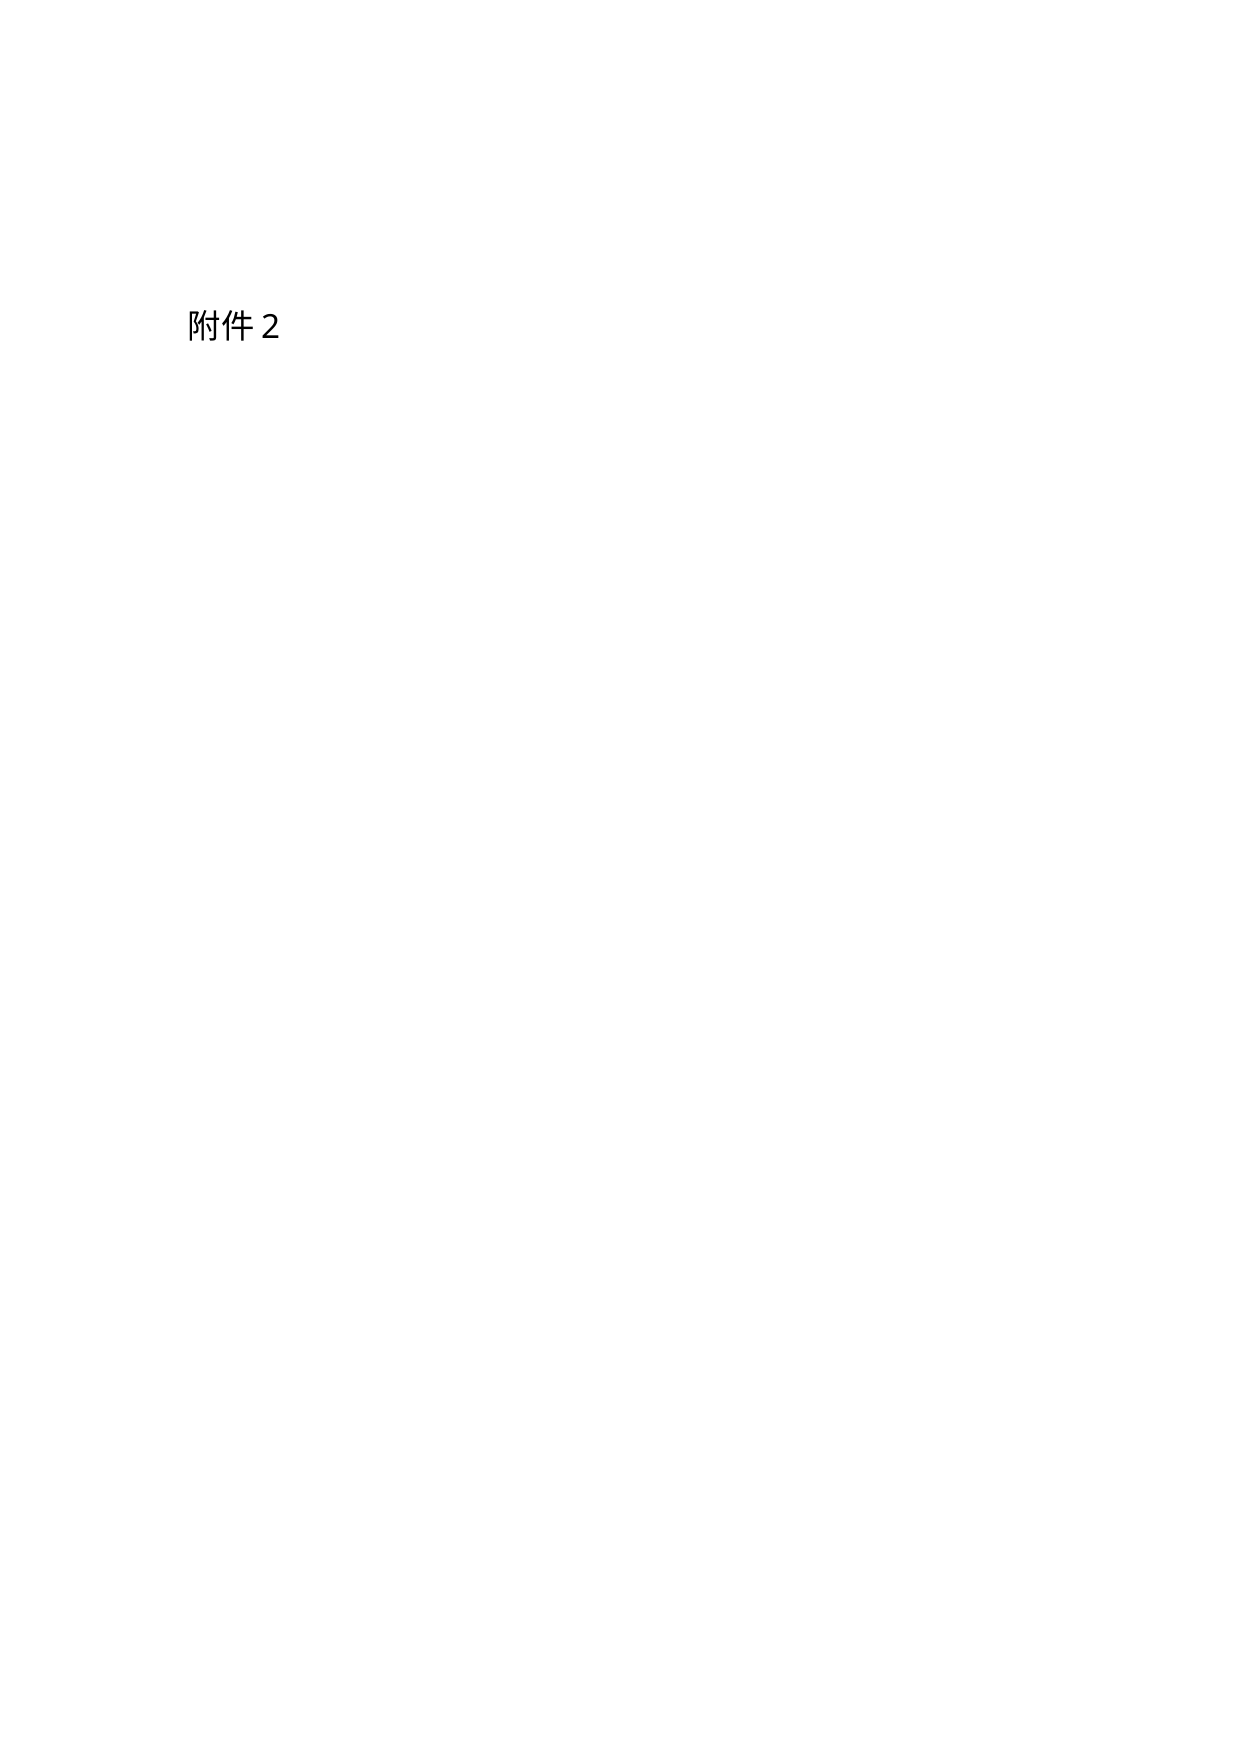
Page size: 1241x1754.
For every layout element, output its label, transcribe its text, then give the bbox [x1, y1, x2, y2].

list 附件2 [187, 292, 1053, 357]
